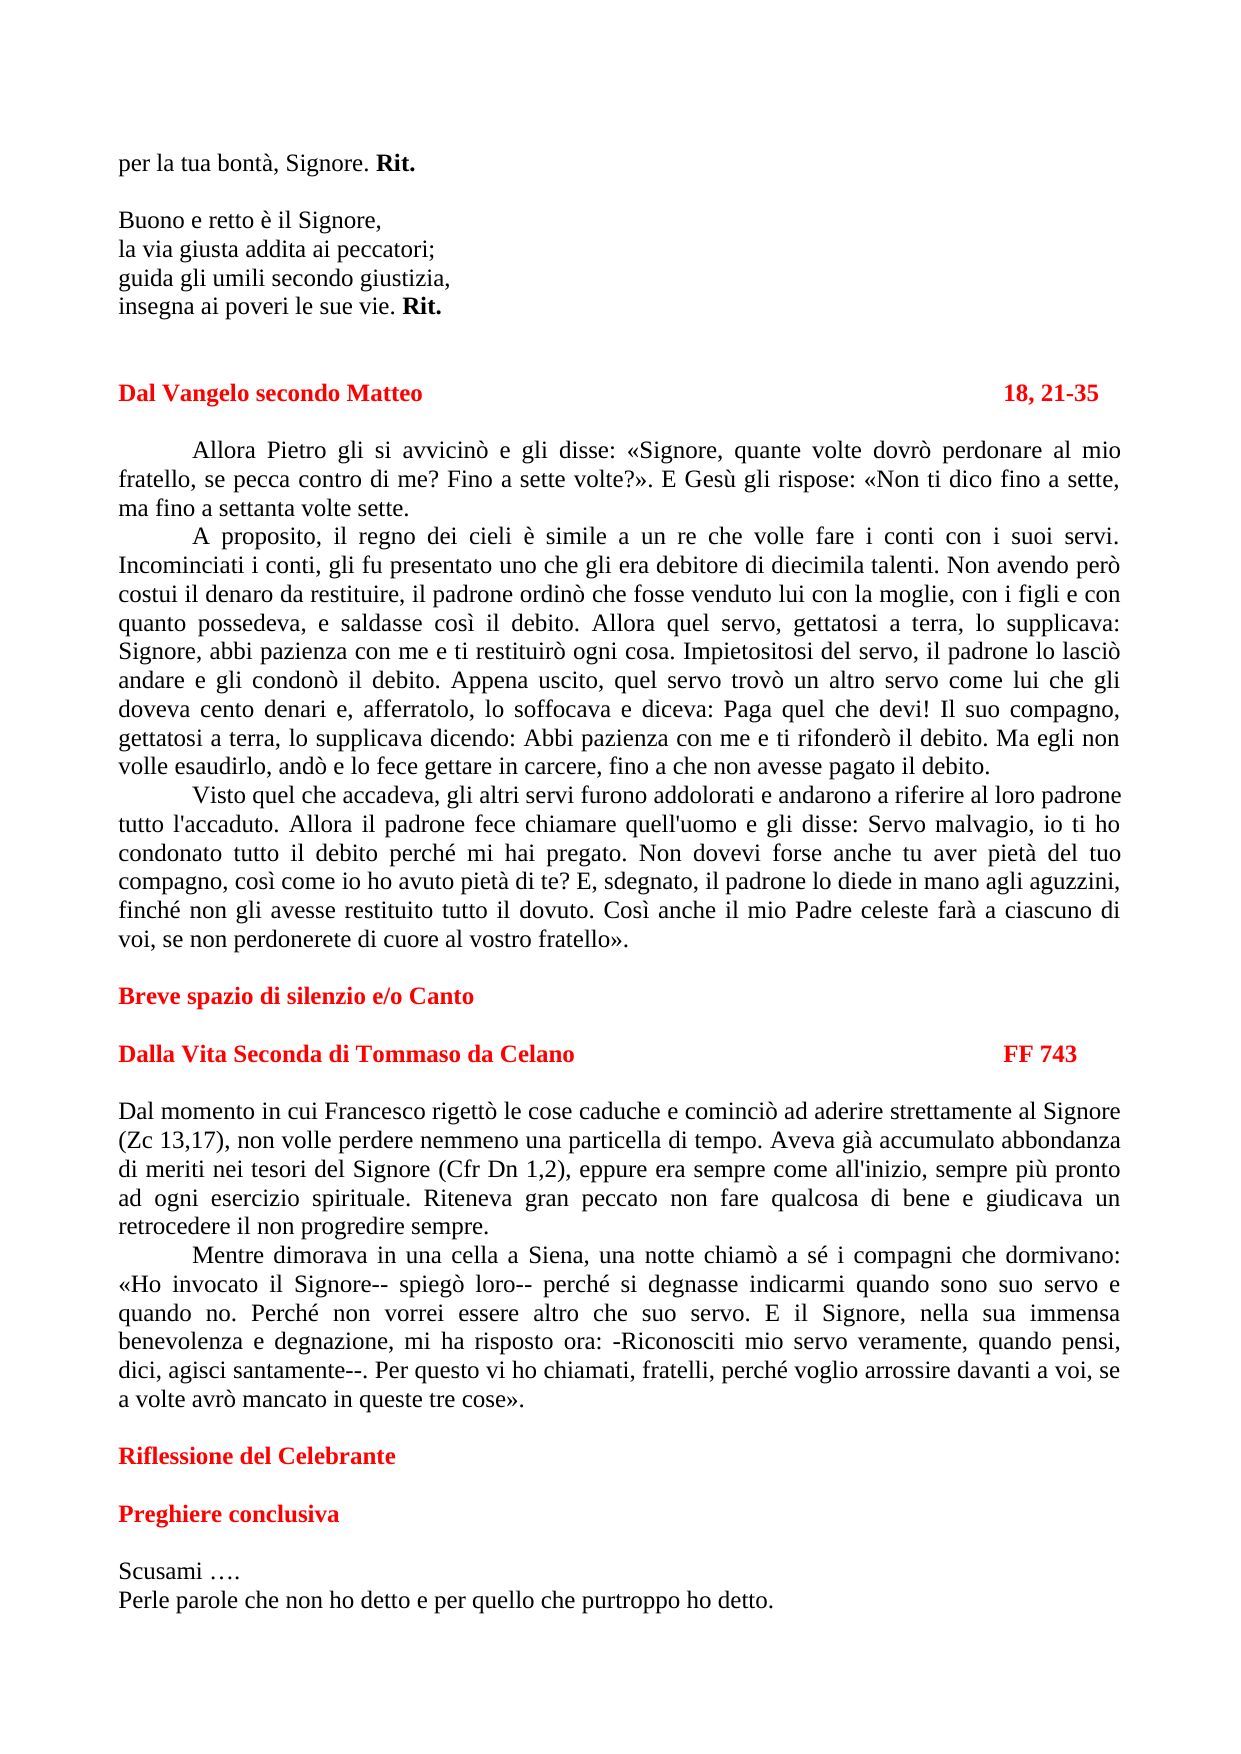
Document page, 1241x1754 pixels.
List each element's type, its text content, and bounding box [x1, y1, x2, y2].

text Dal Vangelo secondo Matteo 18, 21-35 [118, 378, 1122, 406]
text per la tua bontà, Signore. Rit. [118, 148, 1122, 176]
text Dalla Vita Seconda di Tommaso da Celano FF 743 [118, 1039, 1122, 1068]
text Visto quel che accadeva, gli altri servi furono addolorati e andarono a riferire al loro padrone tutto l'accaduto. Allora il padrone fece chiamare quell'uomo e gli disse: Servo malvagio, io ti ho condonato tutto il debito perché mi hai pregato. Non dovevi forse anche tu aver pietà del tuo compagno, così come io ho avuto pietà di te? E, sdegnato, il padrone lo diede in mano agli aguzzini, finché non gli avesse restituito tutto il dovuto. Così anche il mio Padre celeste farà a ciascuno di voi, se non perdonerete di cuore al vostro fratello». [118, 780, 1122, 953]
text insegna ai poveri le sue vie. Rit. [118, 291, 1122, 320]
text Mentre dimorava in una cella a Siena, una notte chiamò a sé i compagni che dormivano: «Ho invocato il Signore-- spiegò loro-- perché si degnasse indicarmi quando sono suo servo e quando no. Perché non vorrei essere altro che suo servo. E il Signore, nella sua immensa benevolenza e degnazione, mi ha risposto ora: -Riconosciti mio servo veramente, quando pensi, dici, agisci santamente--. Per questo vi ho chiamati, fratelli, perché voglio arrossire davanti a voi, se a volte avrò mancato in queste tre cose». [118, 1240, 1122, 1413]
text Scusami …. [118, 1556, 1122, 1585]
text Dal momento in cui Francesco rigettò le cose caduche e cominciò ad aderire strettamente al Signore (Zc 13,17), non volle perdere nemmeno una particella di tempo. Aveva già accumulato abbondanza di meriti nei tesori del Signore (Cfr Dn 1,2), eppure era sempre come all'inizio, sempre più pronto ad ogni esercizio spirituale. Riteneva gran peccato non fare qualcosa di bene e giudicava un retrocedere il non progredire sempre. [118, 1096, 1122, 1240]
text Preghiere conclusiva [118, 1499, 1122, 1528]
text Allora Pietro gli si avvicinò e gli disse: «Signore, quante volte dovrò perdonare al mio fratello, se pecca contro di me? Fino a sette volte?». E Gesù gli rispose: «Non ti dico fino a sette, ma fino a settanta volte sette. [118, 435, 1122, 521]
text A proposito, il regno dei cieli è simile a un re che volle fare i conti con i suoi servi. Incominciati i conti, gli fu presentato uno che gli era debitore di diecimila talenti. Non avendo però costui il denaro da restituire, il padrone ordinò che fosse venduto lui con la moglie, con i figli e con quanto possedeva, e saldasse così il debito. Allora quel servo, gettatosi a terra, lo supplicava: Signore, abbi pazienza con me e ti restituirò ogni cosa. Impietositosi del servo, il padrone lo lasciò andare e gli condonò il debito. Appena uscito, quel servo trovò un altro servo come lui che gli doveva cento denari e, afferratolo, lo soffocava e diceva: Paga quel che devi! Il suo compagno, gettatosi a terra, lo supplicava dicendo: Abbi pazienza con me e ti rifonderò il debito. Ma egli non volle esaudirlo, andò e lo fece gettare in carcere, fino a che non avesse pagato il debito. [118, 521, 1122, 780]
text Perle parole che non ho detto e per quello che purtroppo ho detto. [118, 1585, 1122, 1614]
text la via giusta addita ai peccatori; [118, 234, 1122, 263]
text Breve spazio di silenzio e/o Canto [118, 981, 1122, 1010]
text Buono e retto è il Signore, [118, 205, 1122, 234]
text guida gli umili secondo giustizia, [118, 263, 1122, 291]
text Riflessione del Celebrante [118, 1441, 1122, 1470]
